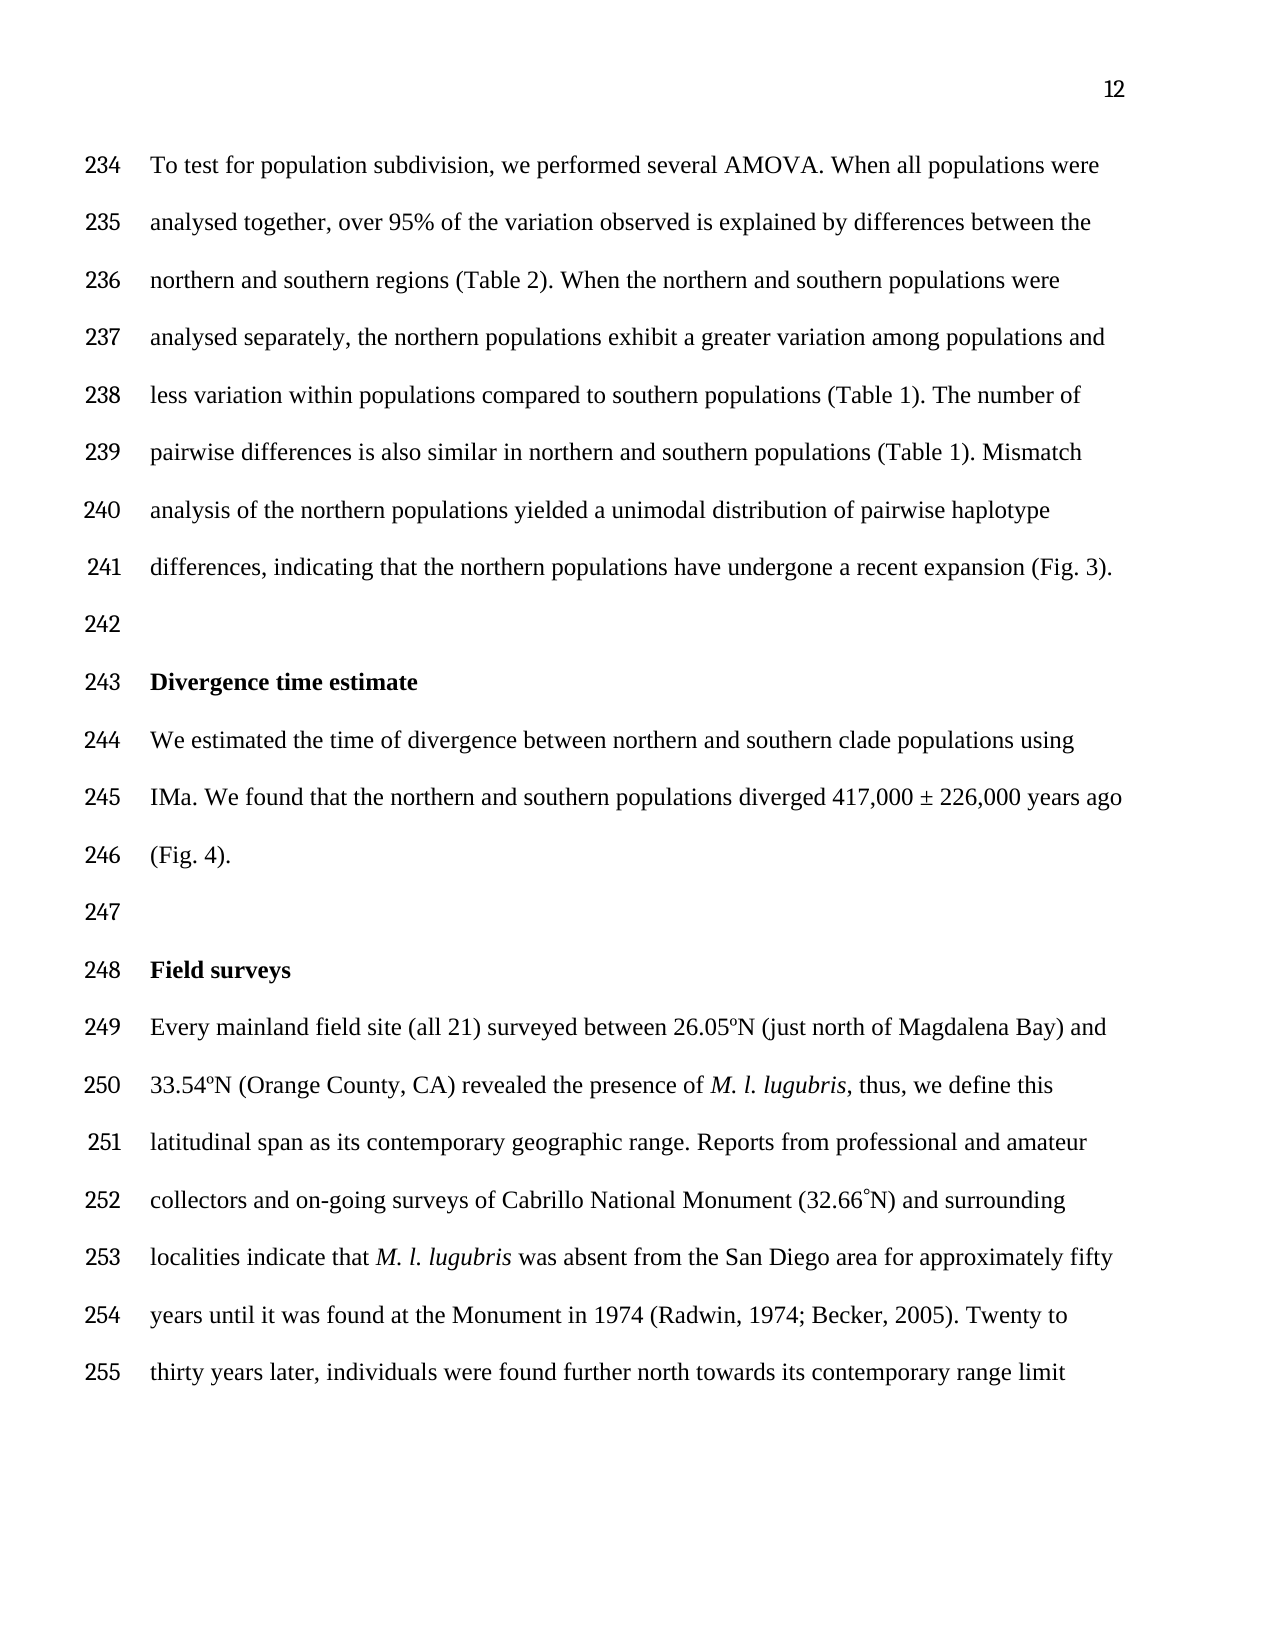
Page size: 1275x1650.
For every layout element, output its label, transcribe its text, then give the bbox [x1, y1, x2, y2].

text Divergence time estimate [150, 667, 1125, 696]
text Field surveys [150, 955, 1125, 984]
text We estimated the time of divergence between northern and southern clade populations using IMa. We found that the northern and southern populations diverged 417,000 ± 226,000 years ago (Fig. 4). [150, 725, 1125, 869]
text To test for population subdivision, we performed several AMOVA. When all populations were analysed together, over 95% of the variation observed is explained by differences between the northern and southern regions (Table 2). When the northern and southern populations were analysed separately, the northern populations exhibit a greater variation among populations and less variation within populations compared to southern populations (Table 1). The number of pairwise differences is also similar in northern and southern populations (Table 1). Mismatch analysis of the northern populations yielded a unimodal distribution of pairwise haplotype differences, indicating that the northern populations have undergone a recent expansion (Fig. 3). [150, 150, 1125, 581]
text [150, 1012, 1125, 1386]
